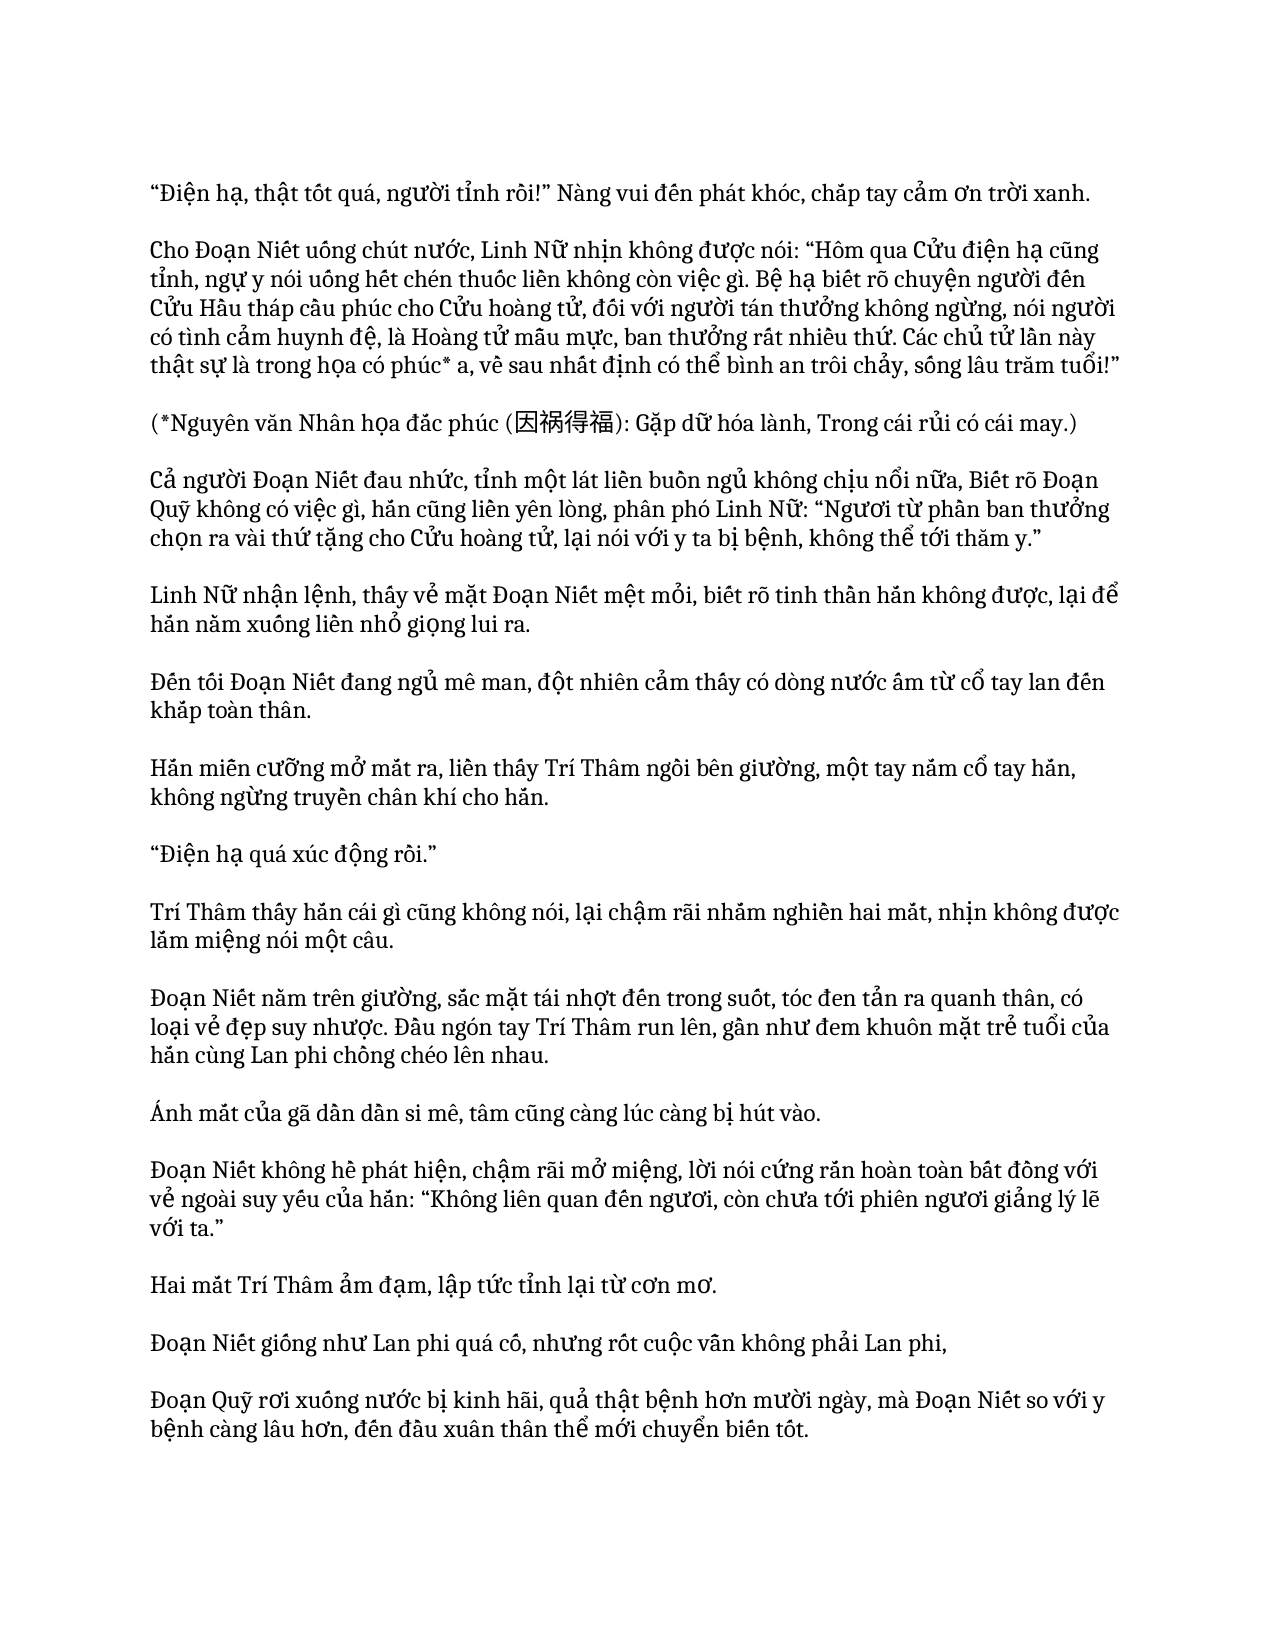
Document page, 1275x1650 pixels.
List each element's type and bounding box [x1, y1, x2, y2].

text [150, 150, 1125, 1472]
